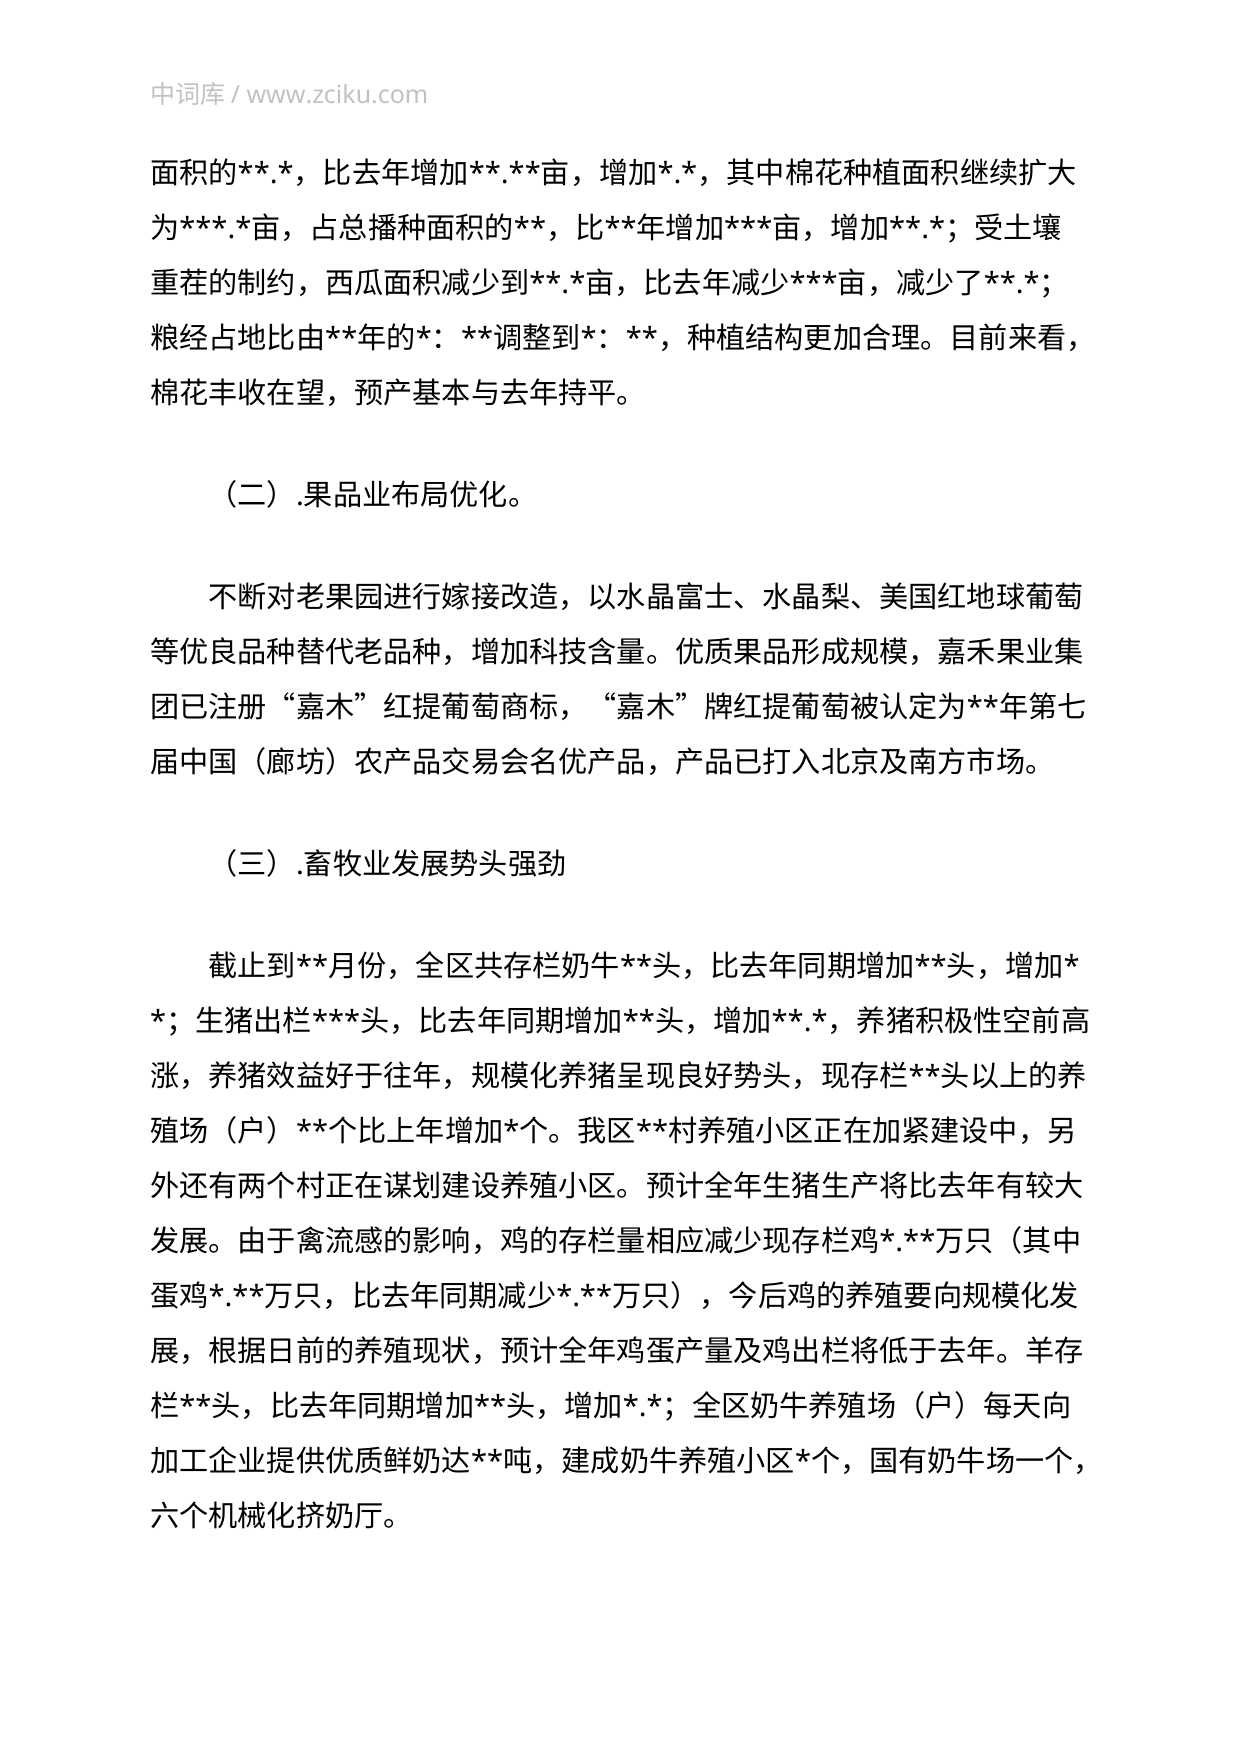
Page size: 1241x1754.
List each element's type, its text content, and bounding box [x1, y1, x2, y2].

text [150, 150, 1090, 412]
text 不断对老果园进行嫁接改造，以水晶富士、水晶梨、美国红地球葡萄等优良品种替代老品种，增加科技含量。优质果品形成规模，嘉禾果业集团已注册“嘉木”红提葡萄商标，“嘉木”牌红提葡萄被认定为**年第七届中国（廊坊）农产品交易会名优产品，产品已打入北京及南方市场。 [150, 574, 1090, 781]
text 截止到**月份，全区共存栏奶牛**头，比去年同期增加**头，增加**；生猪出栏***头，比去年同期增加**头，增加**.*，养猪积极性空前高涨，养猪效益好于往年，规模化养猪呈现良好势头，现存栏**头以上的养殖场（户）**个比上年增加*个。我区**村养殖小区正在加紧建设中，另外还有两个村正在谋划建设养殖小区。预计全年生猪生产将比去年有较大发展。由于禽流感的影响，鸡的存栏量相应减少现存栏鸡*.**万只（其中蛋鸡*.**万只，比去年同期减少*.**万只），今后鸡的养殖要向规模化发展，根据日前的养殖现状，预计全年鸡蛋产量及鸡出栏将低于去年。羊存栏**头，比去年同期增加**头，增加*.*；全区奶牛养殖场（户）每天向加工企业提供优质鲜奶达**吨，建成奶牛养殖小区*个，国有奶牛场一个，六个机械化挤奶厅。 [150, 942, 1090, 1534]
text （二）.果品业布局优化。 [150, 472, 1090, 514]
text （三）.畜牧业发展势头强劲 [150, 840, 1090, 883]
